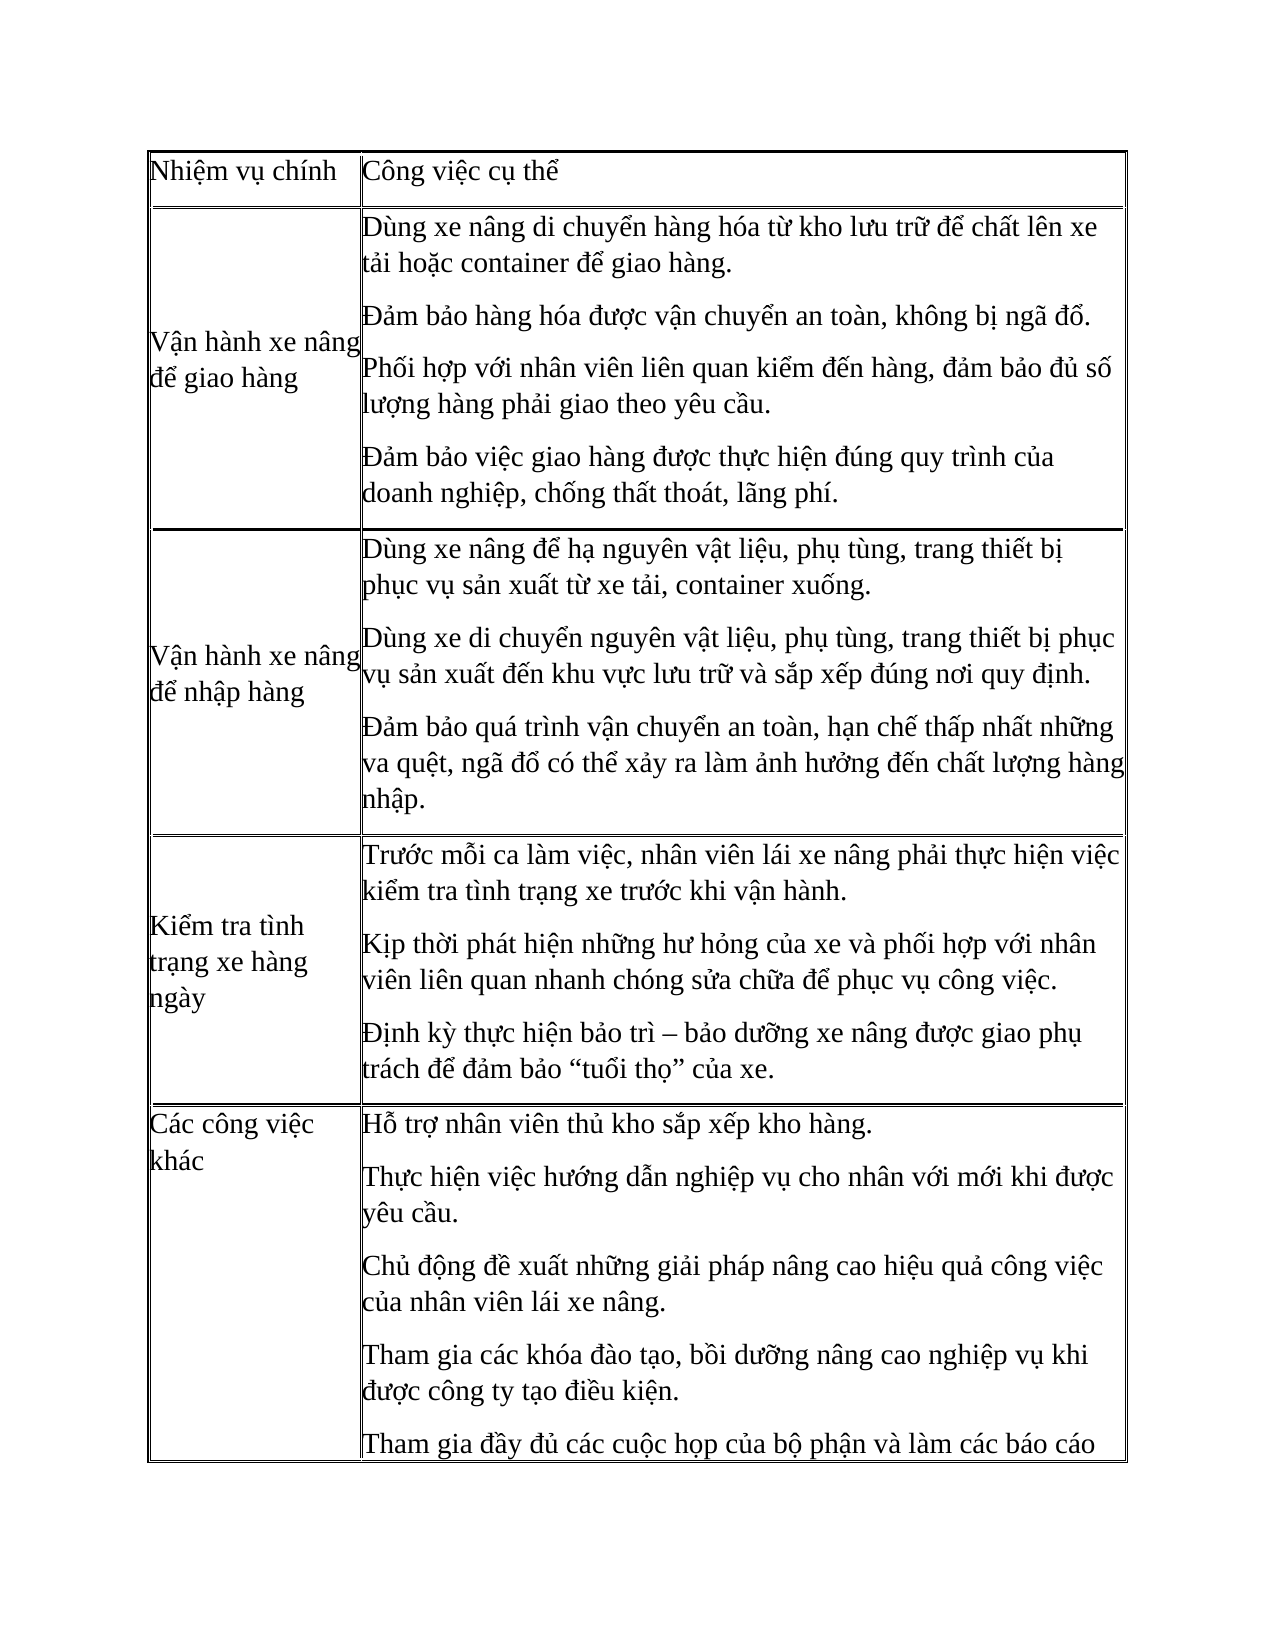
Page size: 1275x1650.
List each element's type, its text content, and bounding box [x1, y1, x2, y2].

table_header Nhiệm vụ chính [151, 153, 362, 206]
table_cell Vận hành xe nâng để nhập hàng [149, 528, 360, 834]
table_cell Kiểm tra tình trạng xe hàng ngày [149, 834, 362, 1103]
table_cell Dùng xe nâng di chuyển hàng hóa từ kho lưu trữ để chất lên xe tải hoặc container để giao hàng. Đảm bảo hàng hóa được vận chuyển an toàn, không bị ngã đổ. Phối hợp với nhân viên liên quan kiểm đến hàng, đảm bảo đủ số lượng hàng phải giao theo yêu cầu. Đảm bảo việc giao hàng được thực hiện đúng quy trình của doanh nghiệp, chống thất thoát, lãng phí. [362, 206, 1126, 528]
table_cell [362, 1103, 1125, 1460]
table_cell Trước mỗi ca làm việc, nhân viên lái xe nâng phải thực hiện việc kiểm tra tình trạng xe trước khi vận hành. Kịp thời phát hiện những hư hỏng của xe và phối hợp với nhân viên liên quan nhanh chóng sửa chữa để phục vụ công việc. Định kỳ thực hiện bảo trì – bảo dưỡng xe nâng được giao phụ trách để đảm bảo “tuổi thọ” của xe. [362, 834, 1126, 1103]
table_cell Các công việc khác [151, 1103, 362, 1460]
table_header Công việc cụ thể [362, 153, 1125, 206]
table_cell Dùng xe nâng để hạ nguyên vật liệu, phụ tùng, trang thiết bị phục vụ sản xuất từ xe tải, container xuống. Dùng xe di chuyển nguyên vật liệu, phụ tùng, trang thiết bị phục vụ sản xuất đến khu vực lưu trữ và sắp xếp đúng nơi quy định. Đảm bảo quá trình vận chuyển an toàn, hạn chế thấp nhất những va quệt, ngã đổ có thể xảy ra làm ảnh hưởng đến chất lượng hàng nhập. [363, 528, 1126, 834]
table_cell Vận hành xe nâng để giao hàng [149, 206, 362, 528]
